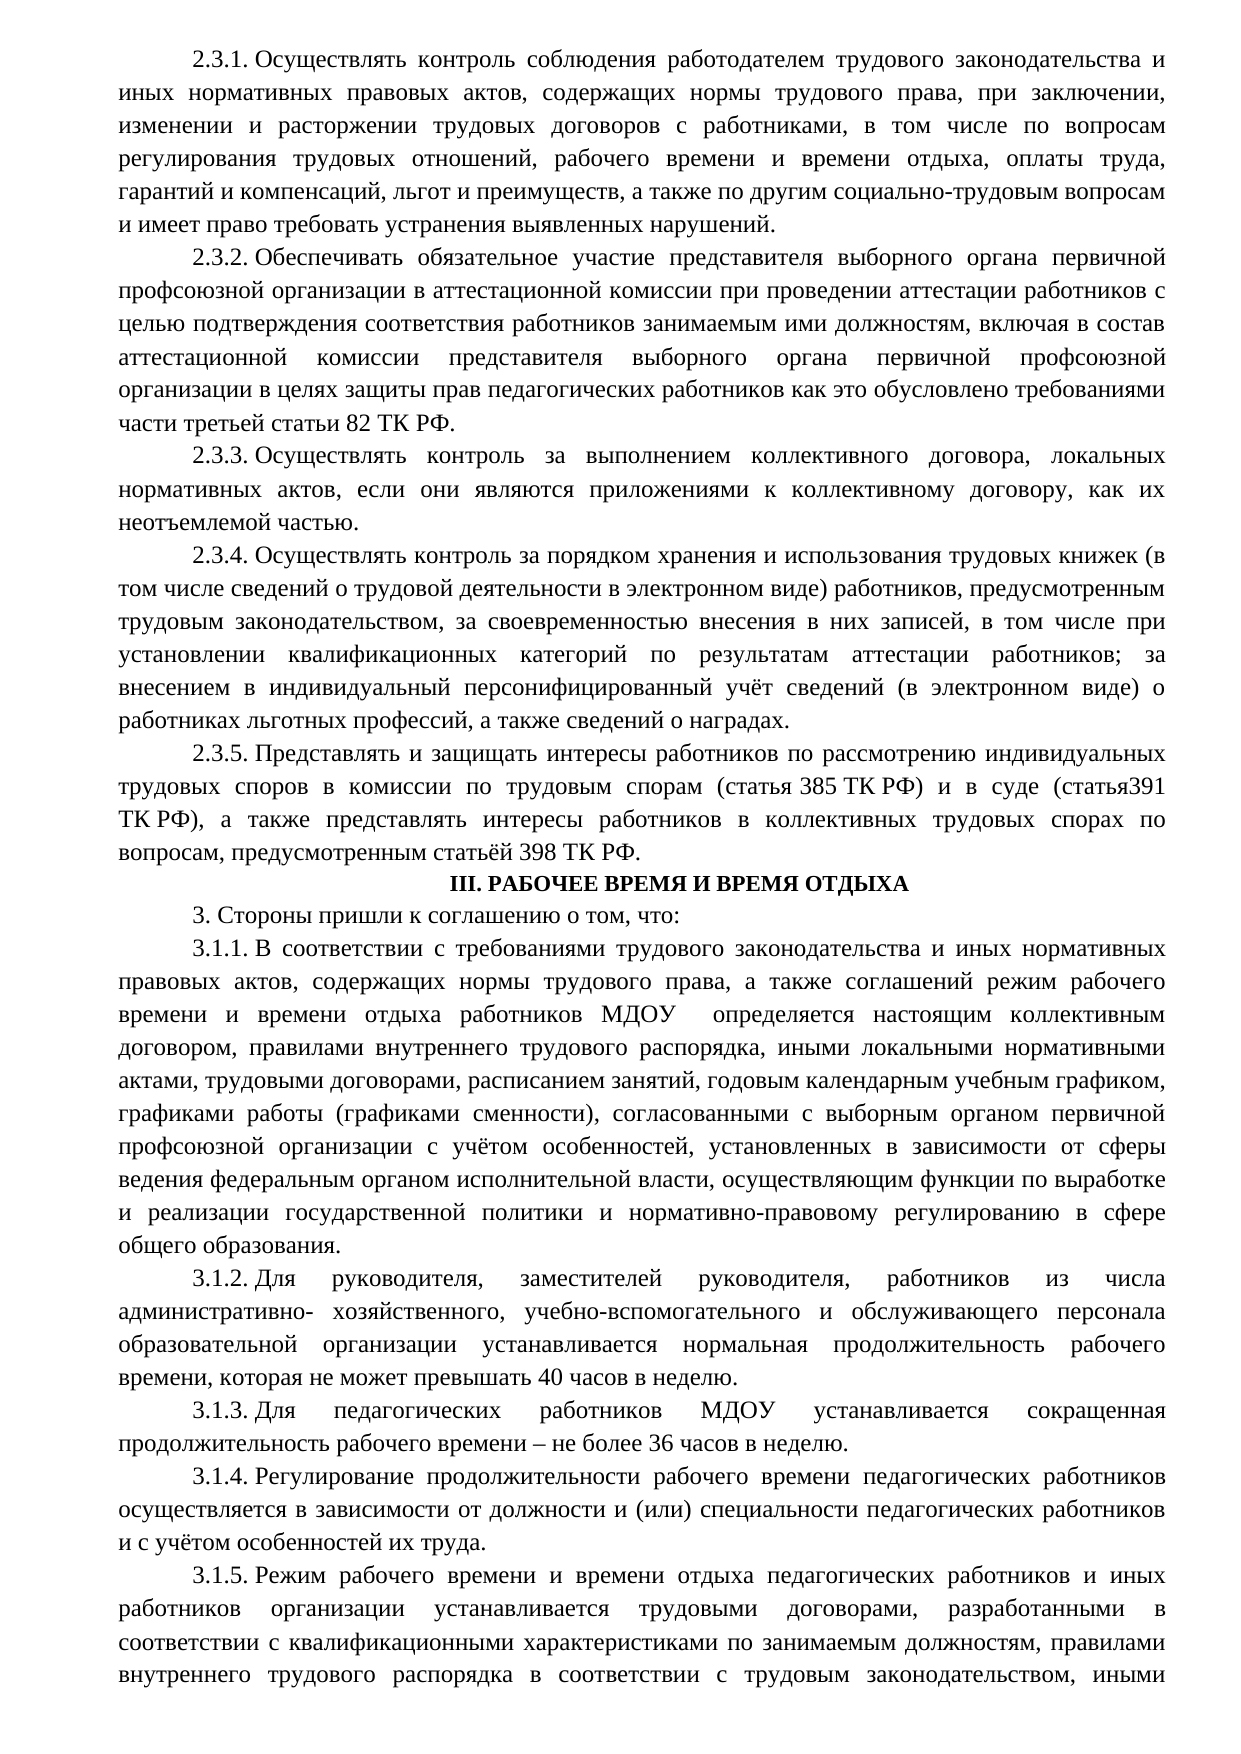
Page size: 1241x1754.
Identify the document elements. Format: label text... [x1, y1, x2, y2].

text 3.1.1. В соответствии с требованиями трудового законодательства и иных нормативных правовых актов, содержащих нормы трудового права, а также соглашений режим рабочего времени и времени отдыха работников МДОУ определяется настоящим коллективным договором, правилами внутреннего трудового распорядка, иными локальными нормативными актами, трудовыми договорами, расписанием занятий, годовым календарным учебным графиком, графиками работы (графиками сменности), согласованными с выборным органом первичной профсоюзной организации с учётом особенностей, установленных в зависимости от сферы ведения федеральным органом исполнительной власти, осуществляющим функции по выработке и реализации государственной политики и нормативно-правовому регулированию в сфере общего образования. [118, 933, 1167, 1259]
text 3. Стороны пришли к соглашению о том, что: [118, 900, 1167, 929]
text 3.1.3. Для педагогических работников МДОУ устанавливается сокращенная продолжительность рабочего времени – не более 36 часов в неделю. [118, 1395, 1167, 1457]
text 3.1.4. Регулирование продолжительности рабочего времени педагогических работников осуществляется в зависимости от должности и (или) специальности педагогических работников и с учётом особенностей их труда. [118, 1461, 1167, 1556]
text 2.3.5. Представлять и защищать интересы работников по рассмотрению индивидуальных трудовых споров в комиссии по трудовым спорам (статья 385 ТК РФ) и в суде (статья391 ТК РФ), а также представлять интересы работников в коллективных трудовых спорах по вопросам, предусмотренным статьёй 398 ТК РФ. [118, 738, 1167, 866]
text 2.3.1. Осуществлять контроль соблюдения работодателем трудового законодательства и иных нормативных правовых актов, содержащих нормы трудового права, при заключении, изменении и расторжении трудовых договоров с работниками, в том числе по вопросам регулирования трудовых отношений, рабочего времени и времени отдыха, оплаты труда, гарантий и компенсаций, льгот и преимуществ, а также по другим социально-трудовым вопросам и имеет право требовать устранения выявленных нарушений. [118, 44, 1167, 238]
text 3.1.2. Для руководителя, заместителей руководителя, работников из числа административно- хозяйственного, учебно-вспомогательного и обслуживающего персонала образовательной организации устанавливается нормальная продолжительность рабочего времени, которая не может превышать 40 часов в неделю. [118, 1263, 1167, 1391]
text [118, 1561, 1167, 1688]
text 2.3.3. Осуществлять контроль за выполнением коллективного договора, локальных нормативных актов, если они являются приложениями к коллективному договору, как их неотъемлемой частью. [118, 441, 1167, 535]
text 2.3.4. Осуществлять контроль за порядком хранения и использования трудовых книжек (в том числе сведений о трудовой деятельности в электронном виде) работников, предусмотренным трудовым законодательством, за своевременностью внесения в них записей, в том числе при установлении квалификационных категорий по результатам аттестации работников; за внесением в индивидуальный персонифицированный учёт сведений (в электронном виде) о работниках льготных профессий, а также сведений о наградах. [118, 540, 1167, 733]
text 2.3.2. Обеспечивать обязательное участие представителя выборного органа первичной профсоюзной организации в аттестационной комиссии при проведении аттестации работников с целью подтверждения соответствия работников занимаемым ими должностям, включая в состав аттестационной комиссии представителя выборного органа первичной профсоюзной организации в целях защиты прав педагогических работников как это обусловлено требованиями части третьей статьи 82 ТК РФ. [118, 242, 1167, 436]
text III. рабочее время и время отдыха [118, 870, 1167, 896]
